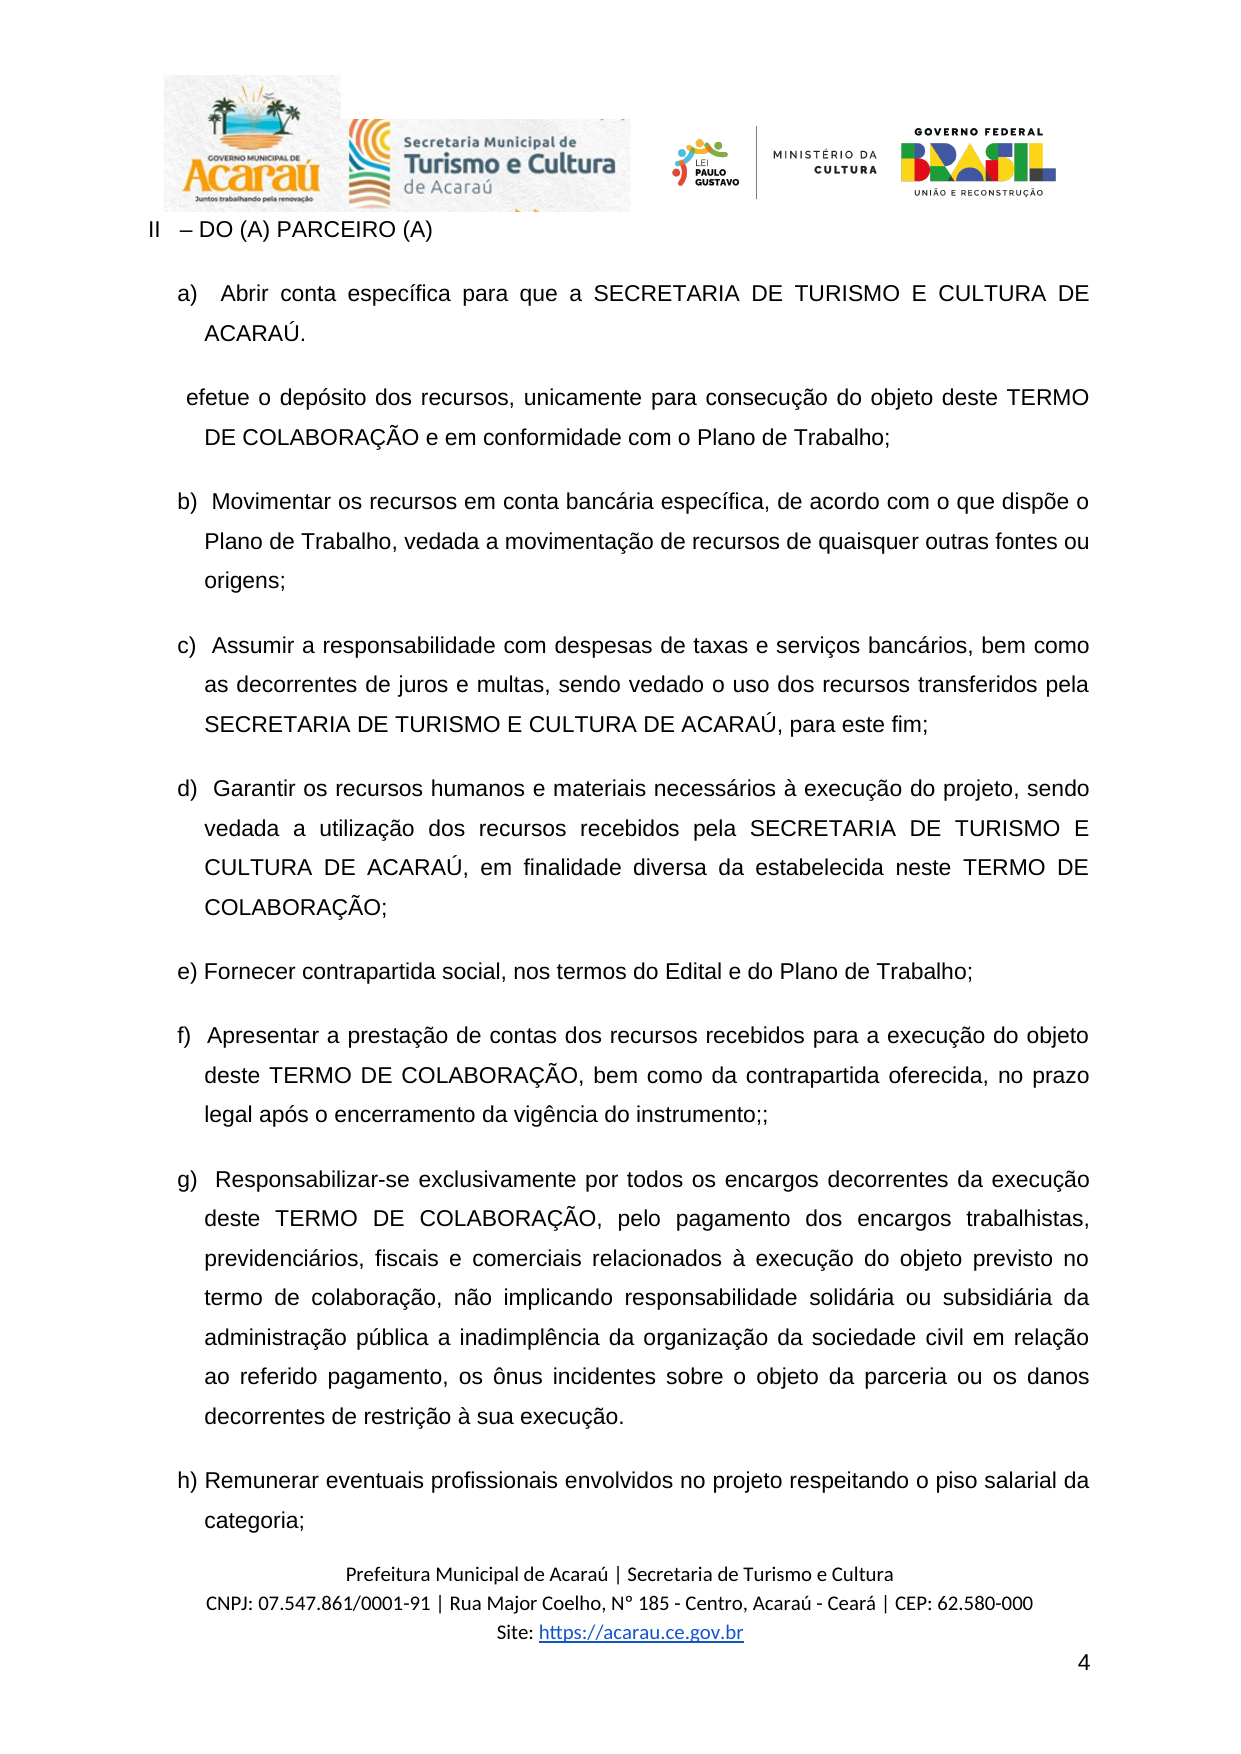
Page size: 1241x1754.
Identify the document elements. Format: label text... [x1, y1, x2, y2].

text a) Abrir conta específica para que a SECRETARIA DE TURISMO E CULTURA DE ACARAÚ. [177, 280, 1090, 346]
text h) Remunerar eventuais profissionais envolvidos no projeto respeitando o piso salarial da categoria; [177, 1467, 1090, 1533]
text d) Garantir os recursos humanos e materiais necessários à execução do projeto, sendo vedada a utilização dos recursos recebidos pela SECRETARIA DE TURISMO E CULTURA DE ACARAÚ, em finalidade diversa da estabelecida neste TERMO DE COLABORAÇÃO; [177, 775, 1090, 920]
text b) Movimentar os recursos em conta bancária específica, de acordo com o que dispõe o Plano de Trabalho, vedada a movimentação de recursos de quaisquer outras fontes ou origens; [177, 488, 1090, 593]
picture [163, 75, 1077, 212]
text II – DO (A) PARCEIRO (A) [148, 216, 1090, 242]
text e) Fornecer contrapartida social, nos termos do Edital e do Plano de Trabalho; [177, 958, 1090, 984]
text efetue o depósito dos recursos, unicamente para consecução do objeto deste TERMO DE COLABORAÇÃO e em conformidade com o Plano de Trabalho; [177, 384, 1090, 450]
text c) Assumir a responsabilidade com despesas de taxas e serviços bancários, bem como as decorrentes de juros e multas, sendo vedado o uso dos recursos transferidos pela SECRETARIA DE TURISMO E CULTURA DE ACARAÚ, para este fim; [177, 632, 1090, 737]
text g) Responsabilizar-se exclusivamente por todos os encargos decorrentes da execução deste TERMO DE COLABORAÇÃO, pelo pagamento dos encargos trabalhistas, previdenciários, fiscais e comerciais relacionados à execução do objeto previsto no termo de colaboração, não implicando responsabilidade solidária ou subsidiária da administração pública a inadimplência da organização da sociedade civil em relação ao referido pagamento, os ônus incidentes sobre o objeto da parceria ou os danos decorrentes de restrição à sua execução. [177, 1166, 1090, 1429]
text f) Apresentar a prestação de contas dos recursos recebidos para a execução do objeto deste TERMO DE COLABORAÇÃO, bem como da contrapartida oferecida, no prazo legal após o encerramento da vigência do instrumento;; [177, 1022, 1090, 1128]
